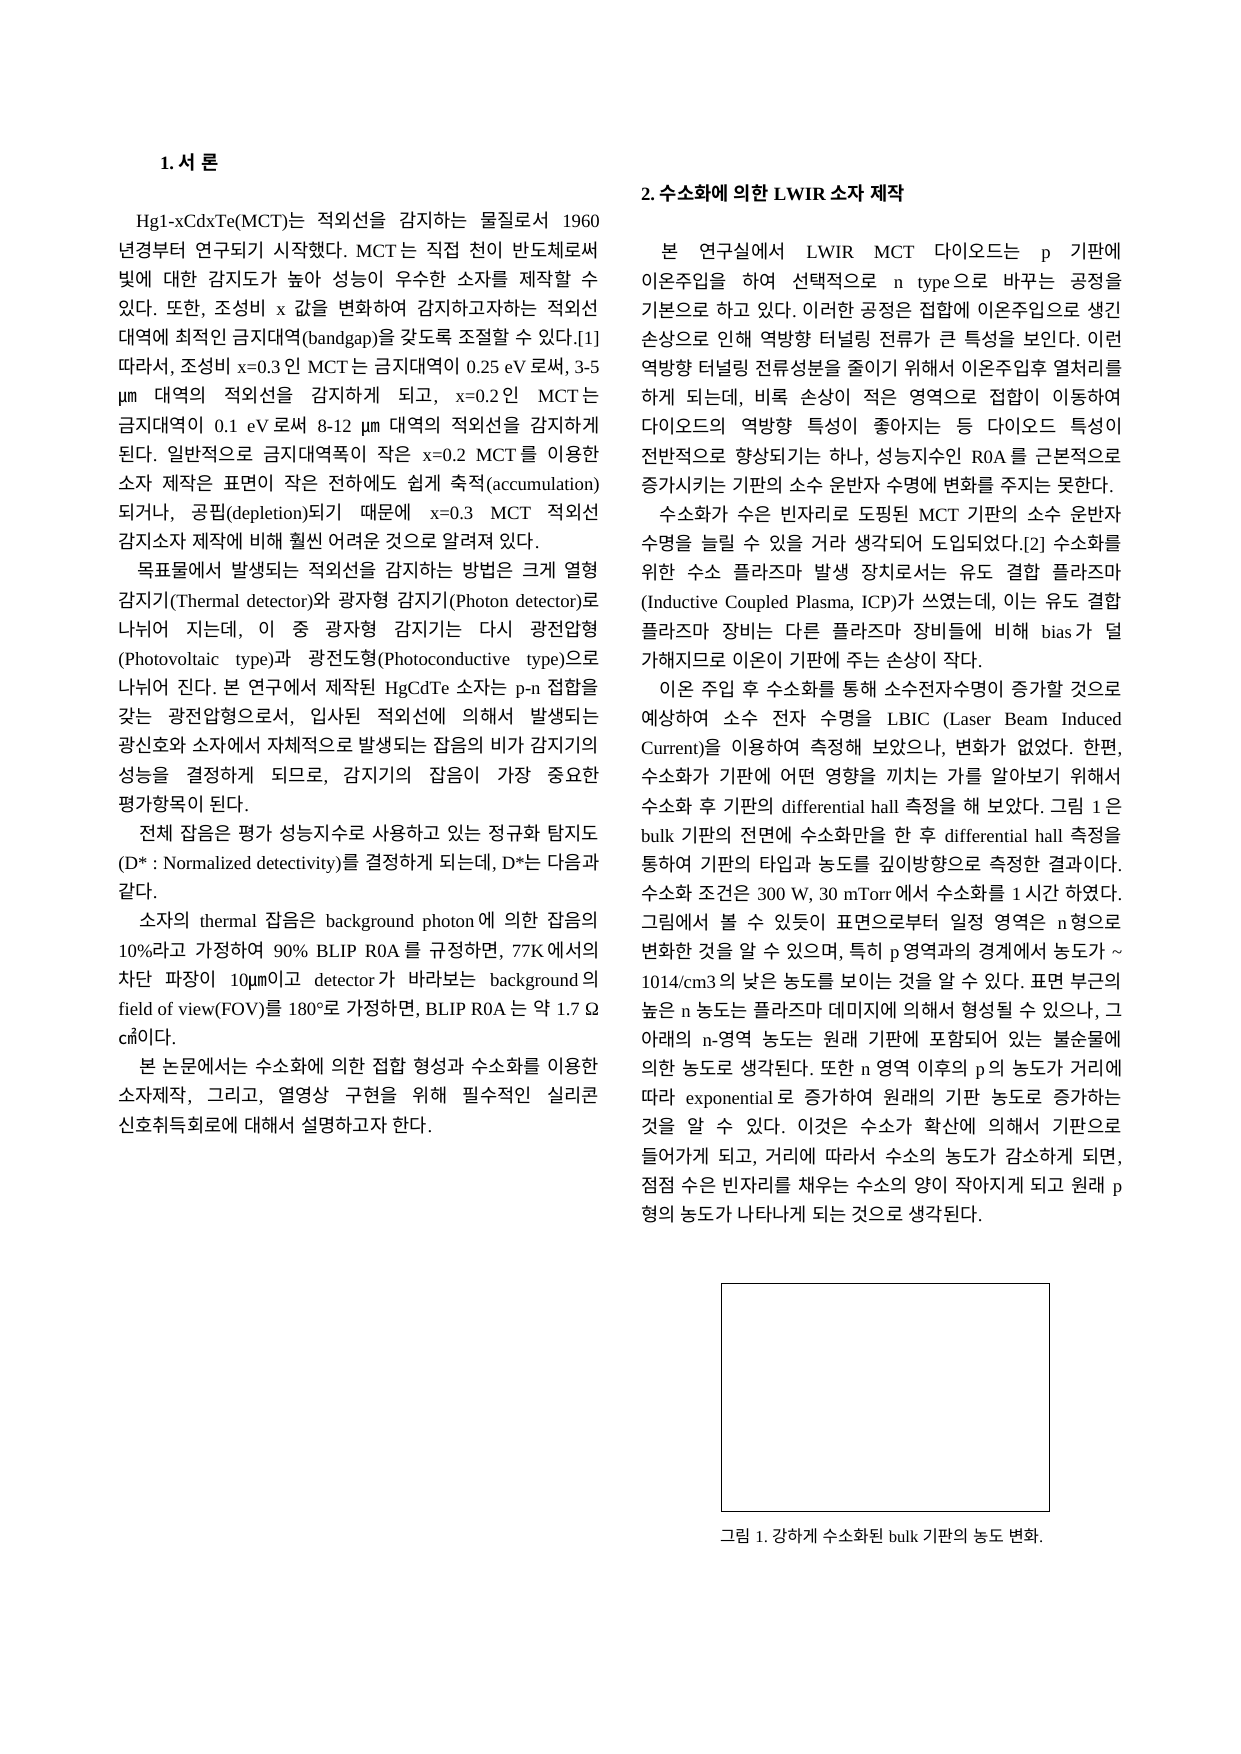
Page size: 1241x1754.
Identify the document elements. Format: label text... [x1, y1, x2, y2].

text 소자의 thermal 잡음은 background photon에 의한 잡음의 10%라고 가정하여 90% BLIP R0A를 규정하면, 77K에서의 차단 파장이 10㎛이고 detector가 바라보는 background의 field of view(FOV)를 180°로 가정하면, BLIP R0A는 약 1.7 Ω ㎠이다. [118, 904, 599, 1050]
text 전체 잡음은 평가 성능지수로 사용하고 있는 정규화 탐지도(D* : Normalized detectivity)를 결정하게 되는데, D*는 다음과 같다. [118, 817, 599, 904]
text 본 연구실에서 LWIR MCT 다이오드는 p 기판에 이온주입을 하여 선택적으로 n type으로 바꾸는 공정을 기본으로 하고 있다. 이러한 공정은 접합에 이온주입으로 생긴 손상으로 인해 역방향 터널링 전류가 큰 특성을 보인다. 이런 역방향 터널링 전류성분을 줄이기 위해서 이온주입후 열처리를 하게 되는데, 비록 손상이 적은 영역으로 접합이 이동하여 다이오드의 역방향 특성이 좋아지는 등 다이오드 특성이 전반적으로 향상되기는 하나, 성능지수인 R0A를 근본적으로 증가시키는 기판의 소수 운반자 수명에 변화를 주지는 못한다. [641, 235, 1122, 498]
text 본 논문에서는 수소화에 의한 접합 형성과 수소화를 이용한 소자제작, 그리고, 열영상 구현을 위해 필수적인 실리콘 신호취득회로에 대해서 설명하고자 한다. [118, 1050, 599, 1137]
text 2. 수소화에 의한 LWIR 소자 제작 [641, 177, 1122, 206]
text 이온 주입 후 수소화를 통해 소수전자수명이 증가할 것으로 예상하여 소수 전자 수명을 LBIC (Laser Beam Induced Current)을 이용하여 측정해 보았으나, 변화가 없었다. 한편, 수소화가 기판에 어떤 영향을 끼치는 가를 알아보기 위해서 수소화 후 기판의 differential hall 측정을 해 보았다. 그림 1은 bulk 기판의 전면에 수소화만을 한 후 differential hall 측정을 통하여 기판의 타입과 농도를 깊이방향으로 측정한 결과이다. 수소화 조건은 300 W, 30 mTorr에서 수소화를 1시간 하였다. 그림에서 볼 수 있듯이 표면으로부터 일정 영역은 n형으로 변화한 것을 알 수 있으며, 특히 p영역과의 경계에서 농도가 ~ 1014/cm3의 낮은 농도를 보이는 것을 알 수 있다. 표면 부근의 높은 n 농도는 플라즈마 데미지에 의해서 형성될 수 있으나, 그 아래의 n-영역 농도는 원래 기판에 포함되어 있는 불순물에 의한 농도로 생각된다. 또한 n 영역 이후의 p의 농도가 거리에 따라 exponential로 증가하여 원래의 기판 농도로 증가하는 것을 알 수 있다. 이것은 수소가 확산에 의해서 기판으로 들어가게 되고, 거리에 따라서 수소의 농도가 감소하게 되면, 점점 수은 빈자리를 채우는 수소의 양이 작아지게 되고 원래 p형의 농도가 나타나게 되는 것으로 생각된다. [641, 673, 1122, 1227]
text 1. 서 론 [160, 148, 599, 175]
text 목표물에서 발생되는 적외선을 감지하는 방법은 크게 열형 감지기(Thermal detector)와 광자형 감지기(Photon detector)로 나뉘어 지는데, 이 중 광자형 감지기는 다시 광전압형(Photovoltaic type)과 광전도형(Photoconductive type)으로 나뉘어 진다. 본 연구에서 제작된 HgCdTe 소자는 p-n 접합을 갖는 광전압형으로서, 입사된 적외선에 의해서 발생되는 광신호와 소자에서 자체적으로 발생되는 잡음의 비가 감지기의 성능을 결정하게 되므로, 감지기의 잡음이 가장 중요한 평가항목이 된다. [118, 554, 599, 817]
text 수소화가 수은 빈자리로 도핑된 MCT 기판의 소수 운반자 수명을 늘릴 수 있을 거라 생각되어 도입되었다.[2] 수소화를 위한 수소 플라즈마 발생 장치로서는 유도 결합 플라즈마(Inductive Coupled Plasma, ICP)가 쓰였는데, 이는 유도 결합 플라즈마 장비는 다른 플라즈마 장비들에 비해 bias가 덜 가해지므로 이온이 기판에 주는 손상이 작다. [641, 498, 1122, 673]
text Hg1-xCdxTe(MCT)는 적외선을 감지하는 물질로서 1960년경부터 연구되기 시작했다. MCT는 직접 천이 반도체로써 빛에 대한 감지도가 높아 성능이 우수한 소자를 제작할 수 있다. 또한, 조성비 x 값을 변화하여 감지하고자하는 적외선 대역에 최적인 금지대역(bandgap)을 갖도록 조절할 수 있다.[1] 따라서, 조성비 x=0.3인 MCT는 금지대역이 0.25 eV로써, 3-5 ㎛ 대역의 적외선을 감지하게 되고, x=0.2인 MCT는 금지대역이 0.1 eV로써 8-12 ㎛ 대역의 적외선을 감지하게 된다. 일반적으로 금지대역폭이 작은 x=0.2 MCT를 이용한 소자 제작은 표면이 작은 전하에도 쉽게 축적(accumulation)되거나, 공핍(depletion)되기 때문에 x=0.3 MCT 적외선 감지소자 제작에 비해 훨씬 어려운 것으로 알려져 있다. [118, 204, 599, 554]
text 그림 1. 강하게 수소화된 bulk 기판의 농도 변화. [641, 1518, 1122, 1548]
